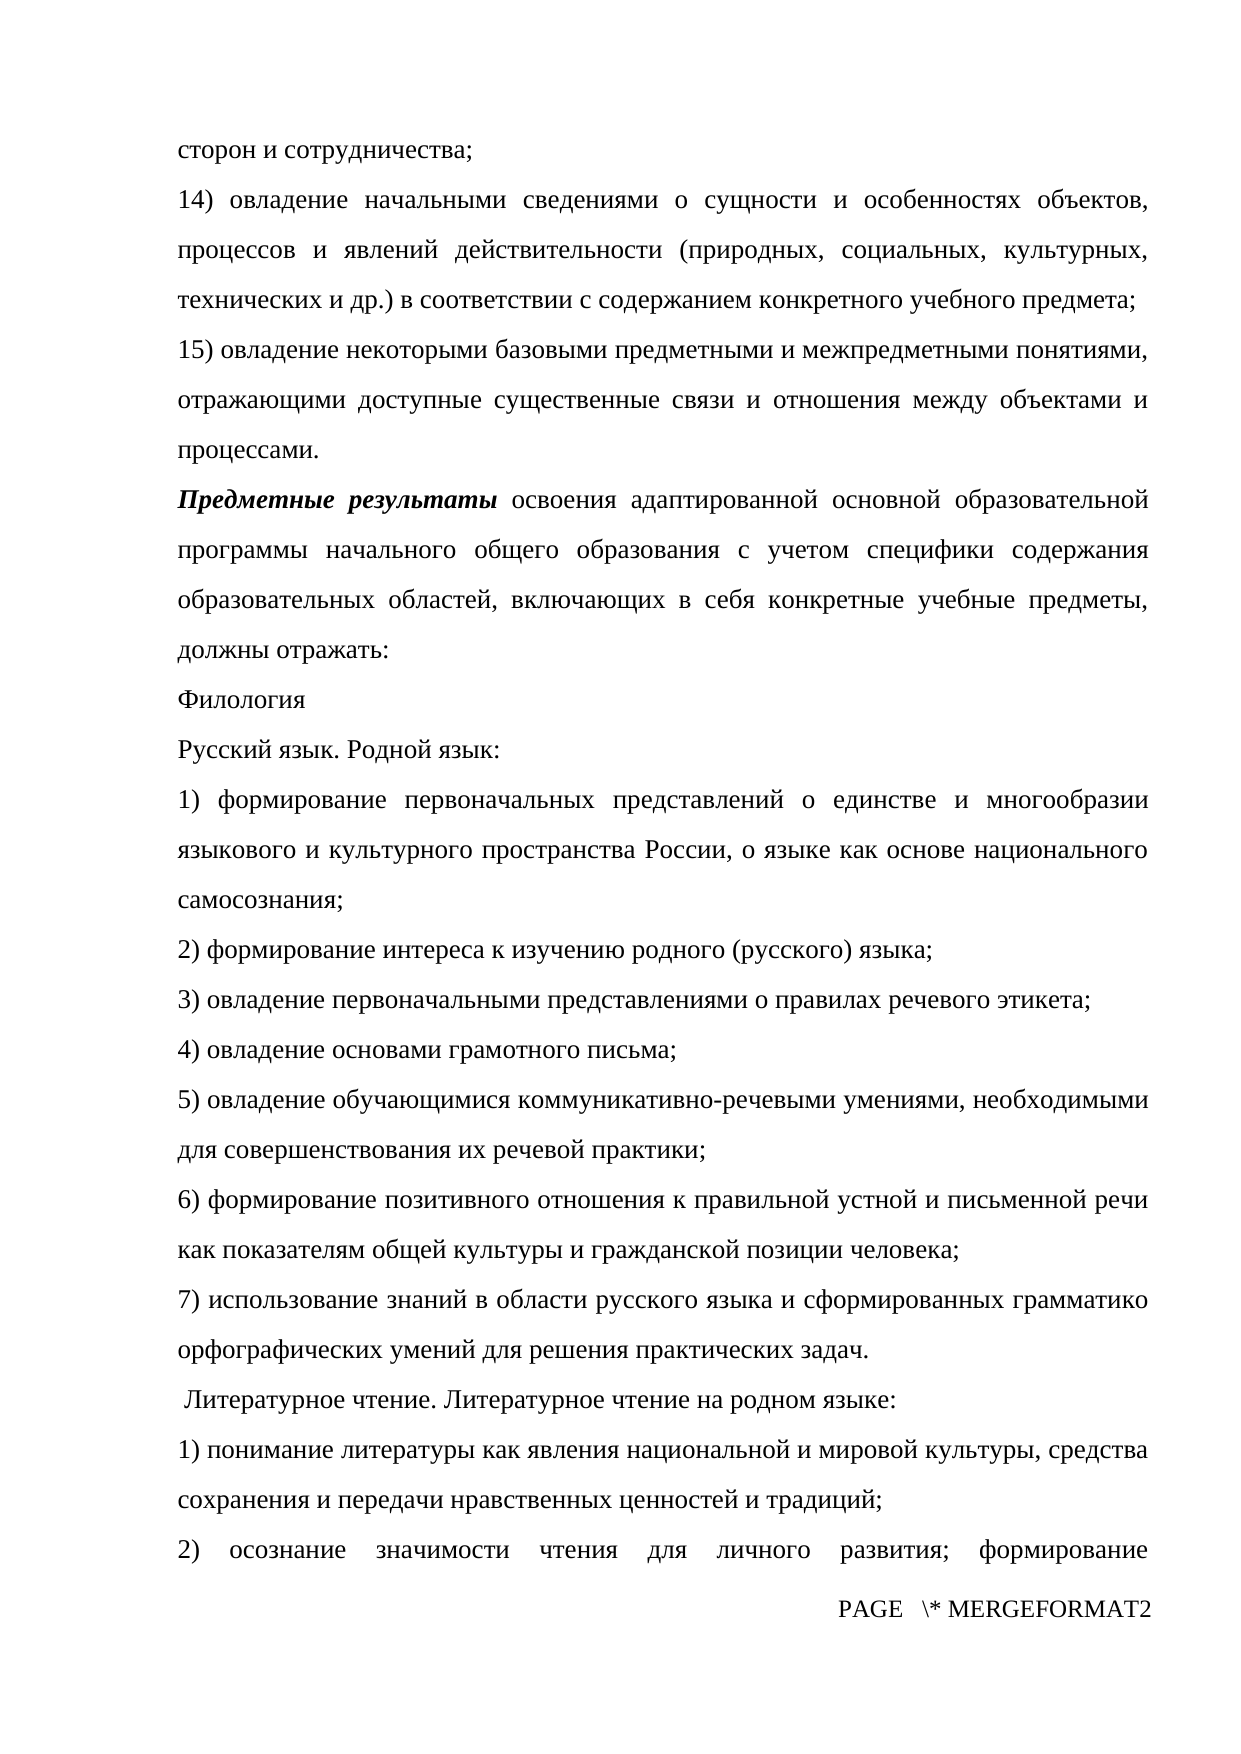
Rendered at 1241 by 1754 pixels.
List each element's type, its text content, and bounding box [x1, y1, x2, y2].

text 1) формирование первоначальных представлений о единстве и многообразии языкового и культурного пространства России, о языке как основе национального самосознания; [177, 768, 1149, 918]
text 14) овладение начальными сведениями о сущности и особенностях объектов, процессов и явлений действительности (природных, социальных, культурных, технических и др.) в соответствии с содержанием конкретного учебного предмета; [177, 168, 1149, 318]
text 3) овладение первоначальными представлениями о правилах речевого этикета; [177, 968, 1149, 1018]
text 15) овладение некоторыми базовыми предметными и межпредметными понятиями, отражающими доступные существенные связи и отношения между объектами и процессами. [177, 318, 1149, 468]
text Литературное чтение. Литературное чтение на родном языке: [177, 1368, 1149, 1418]
text Предметные результаты освоения адаптированной основной образовательной программы начального общего образования с учетом специфики содержания образовательных областей, включающих в себя конкретные учебные предметы, должны отражать: [177, 468, 1149, 668]
text 2) формирование интереса к изучению родного (русского) языка; [177, 918, 1149, 968]
text 7) использование знаний в области русского языка и сформированных грамматико орфографических умений для решения практических задач. [177, 1268, 1149, 1368]
text 4) овладение основами грамотного письма; [177, 1018, 1149, 1068]
text 6) формирование позитивного отношения к правильной устной и письменной речи как показателям общей культуры и гражданской позиции человека; [177, 1168, 1149, 1268]
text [177, 1518, 1149, 1568]
text 5) овладение обучающимися коммуникативно-речевыми умениями, необходимыми для совершенствования их речевой практики; [177, 1068, 1149, 1168]
text 1) понимание литературы как явления национальной и мировой культуры, средства сохранения и передачи нравственных ценностей и традиций; [177, 1418, 1149, 1518]
text Русский язык. Родной язык: [177, 718, 1149, 768]
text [177, 118, 1149, 168]
text Филология [177, 668, 1149, 718]
